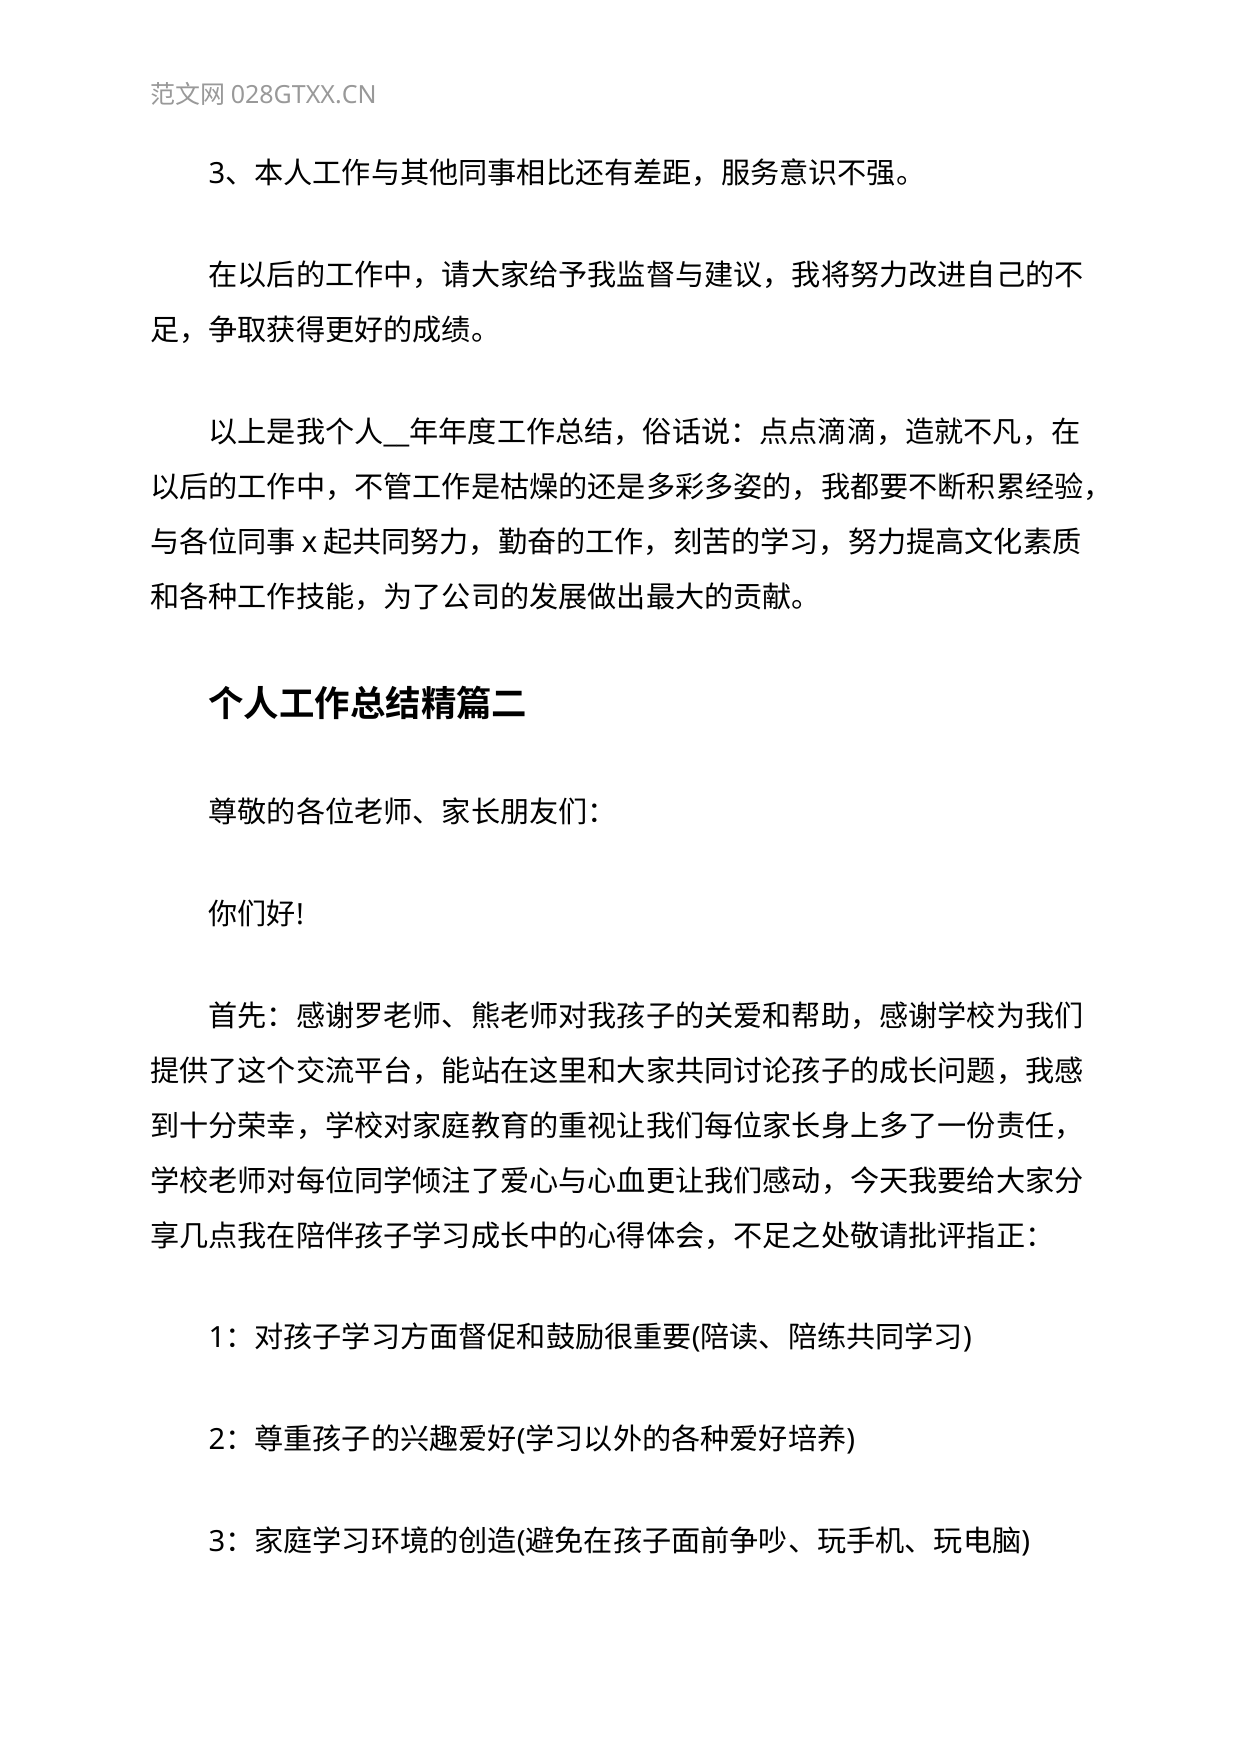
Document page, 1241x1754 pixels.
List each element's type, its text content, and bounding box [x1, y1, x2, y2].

text 首先：感谢罗老师、熊老师对我孩子的关爱和帮助，感谢学校为我们提供了这个交流平台，能站在这里和大家共同讨论孩子的成长问题，我感到十分荣幸，学校对家庭教育的重视让我们每位家长身上多了一份责任，学校老师对每位同学倾注了爱心与心血更让我们感动，今天我要给大家分享几点我在陪伴孩子学习成长中的心得体会，不足之处敬请批评指正： [150, 992, 1090, 1254]
text 个人工作总结精篇二 [150, 675, 1090, 727]
text 2：尊重孩子的兴趣爱好(学习以外的各种爱好培养) [150, 1416, 1090, 1458]
text 尊敬的各位老师、家长朋友们： [150, 789, 1090, 831]
text 以上是我个人__年年度工作总结，俗话说：点点滴滴，造就不凡，在以后的工作中，不管工作是枯燥的还是多彩多姿的，我都要不断积累经验，与各位同事x起共同努力，勤奋的工作，刻苦的学习，努力提高文化素质和各种工作技能，为了公司的发展做出最大的贡献。 [150, 409, 1090, 616]
text 3：家庭学习环境的创造(避免在孩子面前争吵、玩手机、玩电脑) [150, 1518, 1090, 1560]
text 3、本人工作与其他同事相比还有差距，服务意识不强。 [150, 150, 1090, 192]
text 你们好! [150, 891, 1090, 933]
text 1：对孩子学习方面督促和鼓励很重要(陪读、陪练共同学习) [150, 1314, 1090, 1356]
text 在以后的工作中，请大家给予我监督与建议，我将努力改进自己的不足，争取获得更好的成绩。 [150, 252, 1090, 349]
